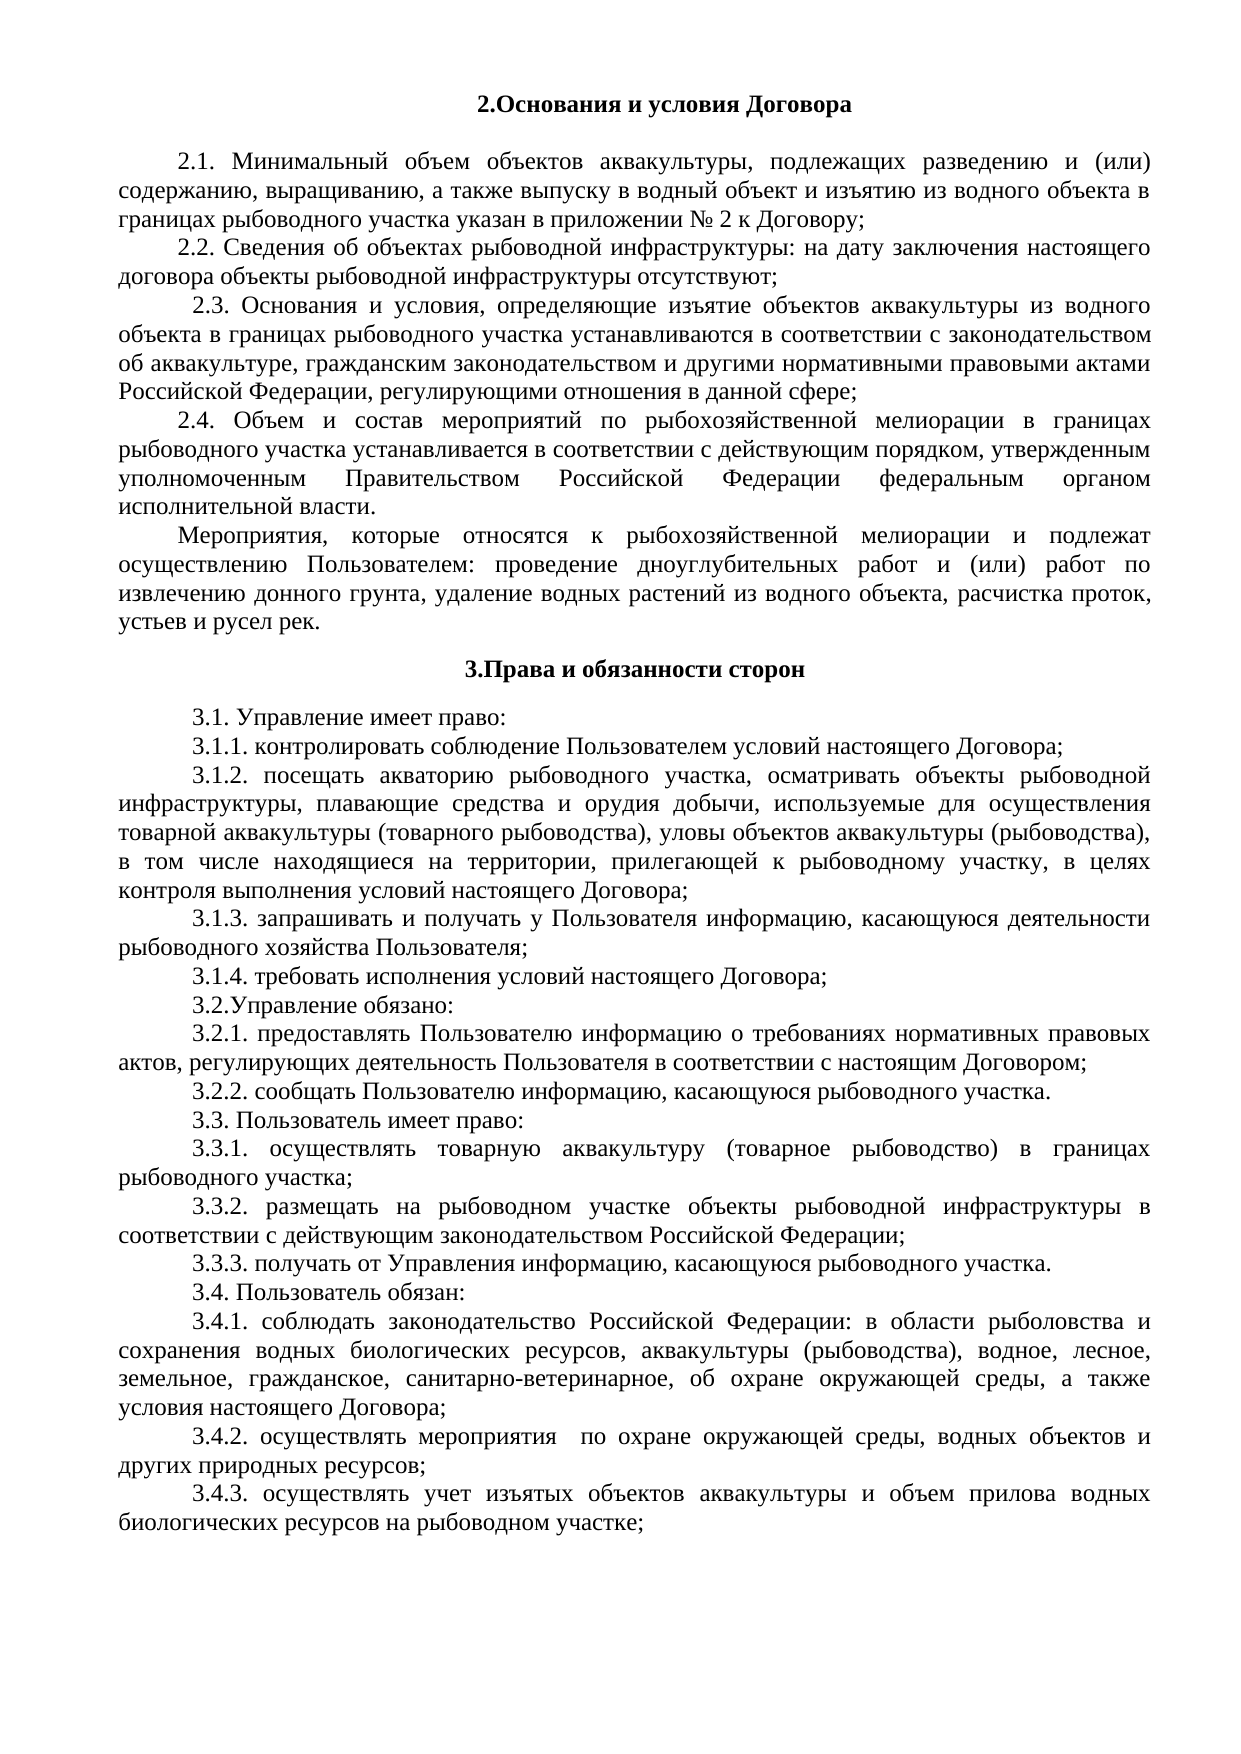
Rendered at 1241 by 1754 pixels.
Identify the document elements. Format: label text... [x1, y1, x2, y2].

text 2.1. Минимальный объем объектов аквакультуры, подлежащих разведению и (или) содержанию, выращиванию, а также выпуску в водный объект и изъятию из водного объекта в границах рыбоводного участка указан в приложении № 2 к Договору; [118, 146, 1152, 232]
text 3.3.1. осуществлять товарную аквакультуру (товарное рыбоводство) в границах рыбоводного участка; [118, 1133, 1152, 1191]
text 3.2.1. предоставлять Пользователю информацию о требованиях нормативных правовых актов, регулирующих деятельность Пользователя в соответствии с настоящим Договором; [118, 1018, 1152, 1076]
text 2.2. Сведения об объектах рыбоводной инфраструктуры: на дату заключения настоящего договора объекты рыбоводной инфраструктуры отсутствуют; [118, 232, 1152, 290]
text 3.3. Пользователь имеет право: [118, 1105, 1152, 1133]
text 3.2.Управление обязано: [118, 990, 1152, 1018]
text 3.3.2. размещать на рыбоводном участке объекты рыбоводной инфраструктуры в соответствии с действующим законодательством Российской Федерации; [118, 1191, 1152, 1248]
text 3.3.3. получать от Управления информацию, касающуюся рыбоводного участка. [118, 1248, 1152, 1277]
text 2.4. Объем и состав мероприятий по рыбохозяйственной мелиорации в границах рыбоводного участка устанавливается в соответствии с действующим порядком, утвержденным уполномоченным Правительством Российской Федерации федеральным органом исполнительной власти. [118, 405, 1152, 520]
text 3.4.1. соблюдать законодательство Российской Федерации: в области рыболовства и сохранения водных биологических ресурсов, аквакультуры (рыбоводства), водное, лесное, земельное, гражданское, санитарно-ветеринарное, об охране окружающей среды, а также условия настоящего Договора; [118, 1306, 1152, 1421]
text 2.3. Основания и условия, определяющие изъятие объектов аквакультуры из водного объекта в границах рыбоводного участка устанавливаются в соответствии с законодательством об аквакультуре, гражданским законодательством и другими нормативными правовыми актами Российской Федерации, регулирующими отношения в данной сфере; [118, 290, 1152, 405]
text 3.1.4. требовать исполнения условий настоящего Договора; [118, 961, 1152, 990]
text 3.1. Управление имеет право: [118, 702, 1152, 731]
text 3.1.3. запрашивать и получать у Пользователя информацию, касающуюся деятельности рыбоводного хозяйства Пользователя; [118, 903, 1152, 961]
text 3.4. Пользователь обязан: [118, 1277, 1152, 1306]
text 3.4.3. осуществлять учет изъятых объектов аквакультуры и объем прилова водных биологических ресурсов на рыбоводном участке; [118, 1478, 1152, 1536]
text 3.1.1. контролировать соблюдение Пользователем условий настоящего Договора; [118, 731, 1152, 760]
text 3.Права и обязанности сторон [118, 654, 1152, 683]
text 2.Основания и условия Договора [118, 89, 1152, 117]
text 3.1.2. посещать акваторию рыбоводного участка, осматривать объекты рыбоводной инфраструктуры, плавающие средства и орудия добычи, используемые для осуществления товарной аквакультуры (товарного рыбоводства), уловы объектов аквакультуры (рыбоводства), в том числе находящиеся на территории, прилегающей к рыбоводному участку, в целях контроля выполнения условий настоящего Договора; [118, 760, 1152, 903]
text 3.4.2. осуществлять мероприятия по охране окружающей среды, водных объектов и других природных ресурсов; [118, 1421, 1152, 1478]
text Мероприятия, которые относятся к рыбохозяйственной мелиорации и подлежат осуществлению Пользователем: проведение дноуглубительных работ и (или) работ по извлечению донного грунта, удаление водных растений из водного объекта, расчистка проток, устьев и русел рек. [118, 520, 1152, 635]
text 3.2.2. сообщать Пользователю информацию, касающуюся рыбоводного участка. [118, 1076, 1152, 1105]
